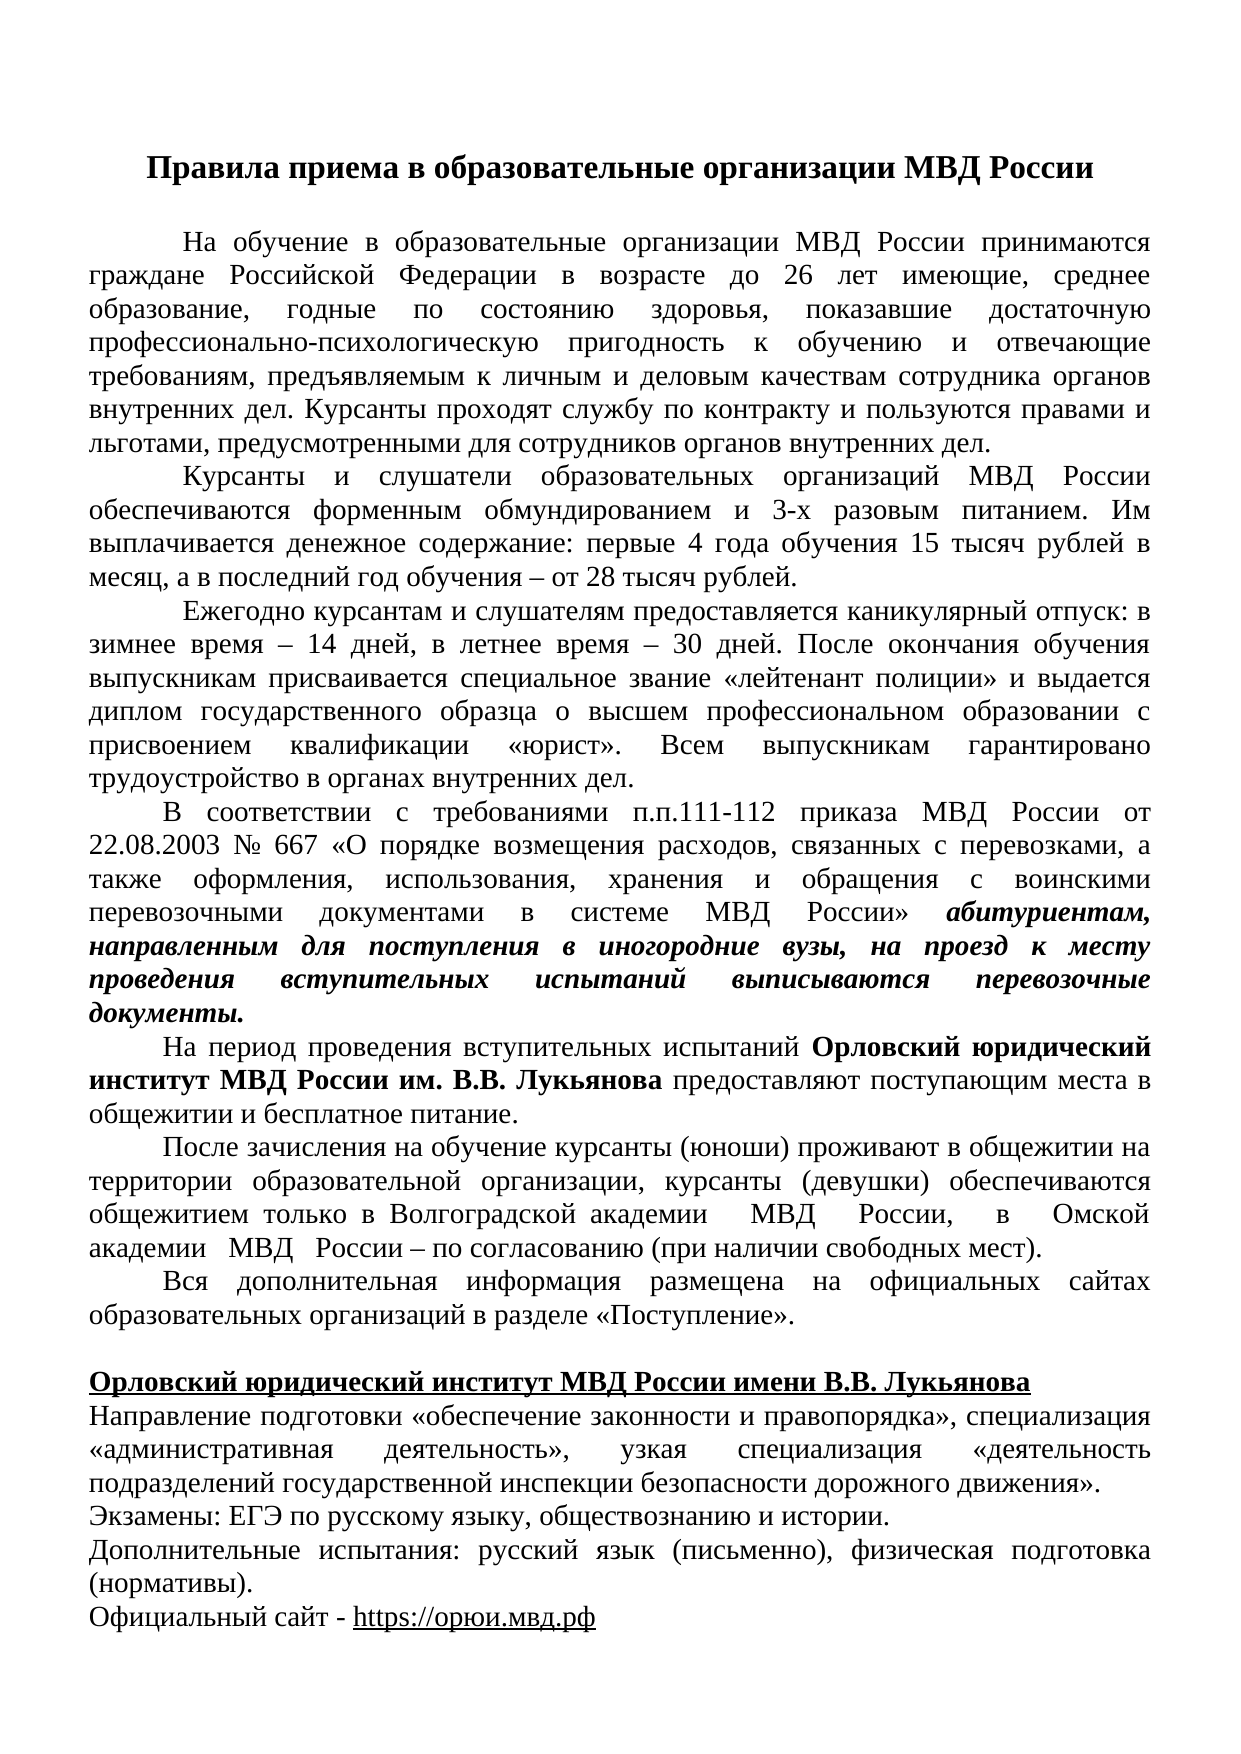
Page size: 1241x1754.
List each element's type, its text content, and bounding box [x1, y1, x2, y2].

text Вся дополнительная информация размещена на официальных сайтах образовательных организаций в разделе «Поступление». [89, 1263, 1152, 1331]
text Дополнительные испытания: русский язык (письменно), физическая подготовка (нормативы). [89, 1532, 1152, 1599]
text На обучение в образовательные организации МВД России принимаются граждане Российской Федерации в возрасте до 26 лет имеющие, среднее образование, годные по состоянию здоровья, показавшие достаточную профессионально-психологическую пригодность к обучению и отвечающие требованиям, предъявляемым к личным и деловым качествам сотрудника органов внутренних дел. Курсанты проходят службу по контракту и пользуются правами и льготами, предусмотренными для сотрудников органов внутренних дел. [89, 224, 1152, 458]
text Орловский юридический институт МВД России имени В.В. Лукьянова [89, 1364, 1152, 1398]
text Курсанты и слушатели образовательных организаций МВД России обеспечиваются форменным обмундированием и 3-х разовым питанием. Им выплачивается денежное содержание: первые 4 года обучения 15 тысяч рублей в месяц, а в последний год обучения – от 28 тысяч рублей. [89, 458, 1152, 593]
text На период проведения вступительных испытаний Орловский юридический институт МВД России им. В.В. Лукьянова предоставляют поступающим места в общежитии и бесплатное питание. [89, 1029, 1152, 1129]
text Официальный сайт - https://орюи.мвд.рф [89, 1599, 1152, 1632]
text В соответствии с требованиями п.п.111-112 приказа МВД России от 22.08.2003 № 667 «О порядке возмещения расходов, связанных с перевозками, а также оформления, использования, хранения и обращения с воинскими перевозочными документами в системе МВД России» абитуриентам, направленным для поступления в иногородние вузы, на проезд к месту проведения вступительных испытаний выписываются перевозочные документы. [89, 794, 1152, 1029]
text Ежегодно курсантам и слушателям предоставляется каникулярный отпуск: в зимнее время – 14 дней, в летнее время – 30 дней. После окончания обучения выпускникам присваивается специальное звание «лейтенант полиции» и выдается диплом государственного образца о высшем профессиональном образовании с присвоением квалификации «юрист». Всем выпускникам гарантировано трудоустройство в органах внутренних дел. [89, 593, 1152, 794]
text Правила приема в образовательные организации МВД России [89, 147, 1152, 185]
text Направление подготовки «обеспечение законности и правопорядка», специализация «административная деятельность», узкая специализация «деятельность подразделений государственной инспекции безопасности дорожного движения». [89, 1398, 1152, 1498]
text После зачисления на обучение курсанты (юноши) проживают в общежитии на территории образовательной организации, курсанты (девушки) обеспечиваются общежитием только в Волгоградской академии МВД России, в Омской академии МВД России – по согласованию (при наличии свободных мест). [89, 1129, 1152, 1263]
text Экзамены: ЕГЭ по русскому языку, обществознанию и истории. [89, 1498, 1152, 1532]
